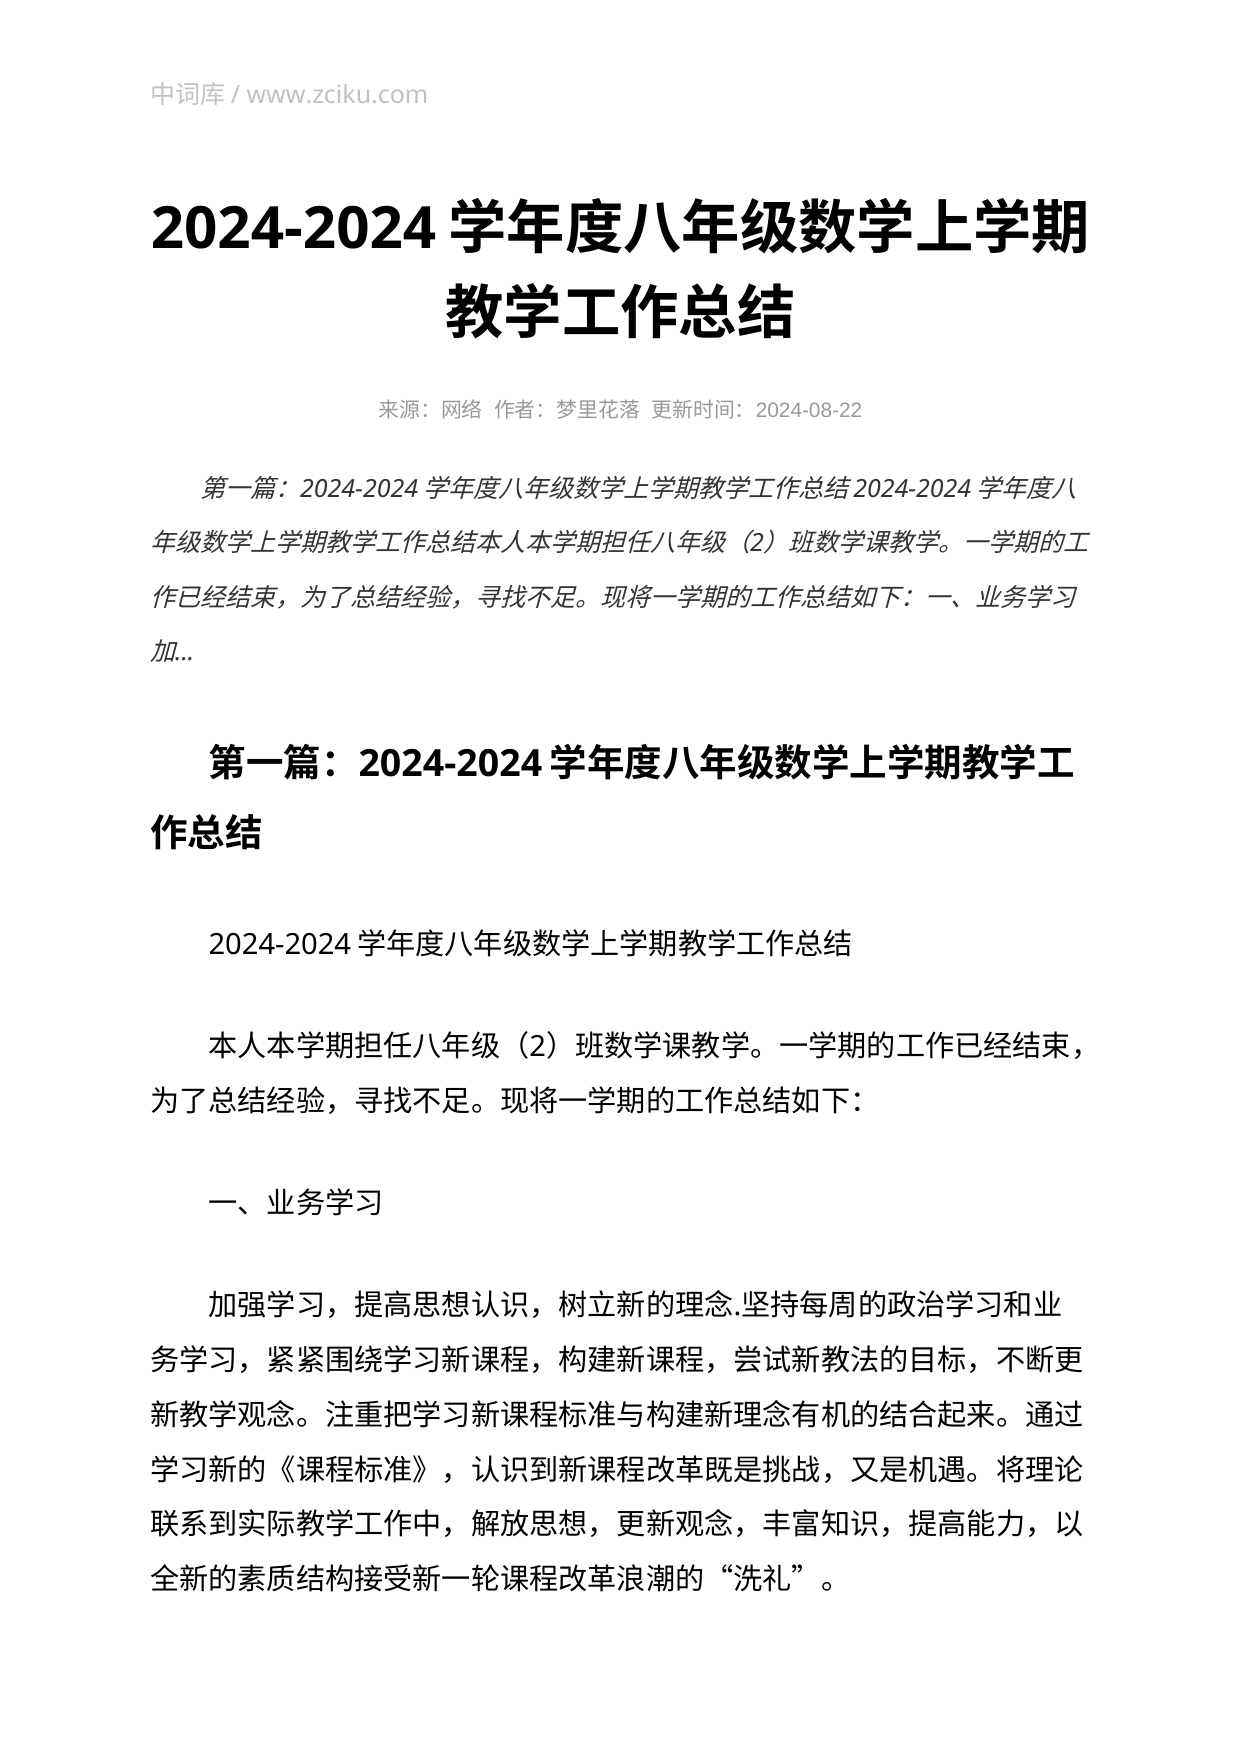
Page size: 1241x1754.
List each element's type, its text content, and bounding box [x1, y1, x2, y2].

text 本人本学期担任八年级（2）班数学课教学。一学期的工作已经结束，为了总结经验，寻找不足。现将一学期的工作总结如下： [150, 1023, 1090, 1120]
subtitle 2024-2024学年度八年级数学上学期教学工作总结 [150, 181, 1090, 351]
text 2024-2024学年度八年级数学上学期教学工作总结 [150, 921, 1090, 963]
text 第一篇：2024-2024学年度八年级数学上学期教学工作总结 [150, 733, 1090, 858]
text 来源：网络 作者：梦里花落 更新时间：2024-08-22 [150, 397, 1090, 421]
text 一、业务学习 [150, 1179, 1090, 1222]
text 加强学习，提高思想认识，树立新的理念.坚持每周的政治学习和业务学习，紧紧围绕学习新课程，构建新课程，尝试新教法的目标，不断更新教学观念。注重把学习新课程标准与构建新理念有机的结合起来。通过学习新的《课程标准》，认识到新课程改革既是挑战，又是机遇。将理论联系到实际教学工作中，解放思想，更新观念，丰富知识，提高能力，以全新的素质结构接受新一轮课程改革浪潮的“洗礼”。 [150, 1281, 1090, 1598]
text 第一篇：2024-2024学年度八年级数学上学期教学工作总结2024-2024学年度八年级数学上学期教学工作总结本人本学期担任八年级（2）班数学课教学。一学期的工作已经结束，为了总结经验，寻找不足。现将一学期的工作总结如下：一、业务学习加... [150, 468, 1090, 668]
